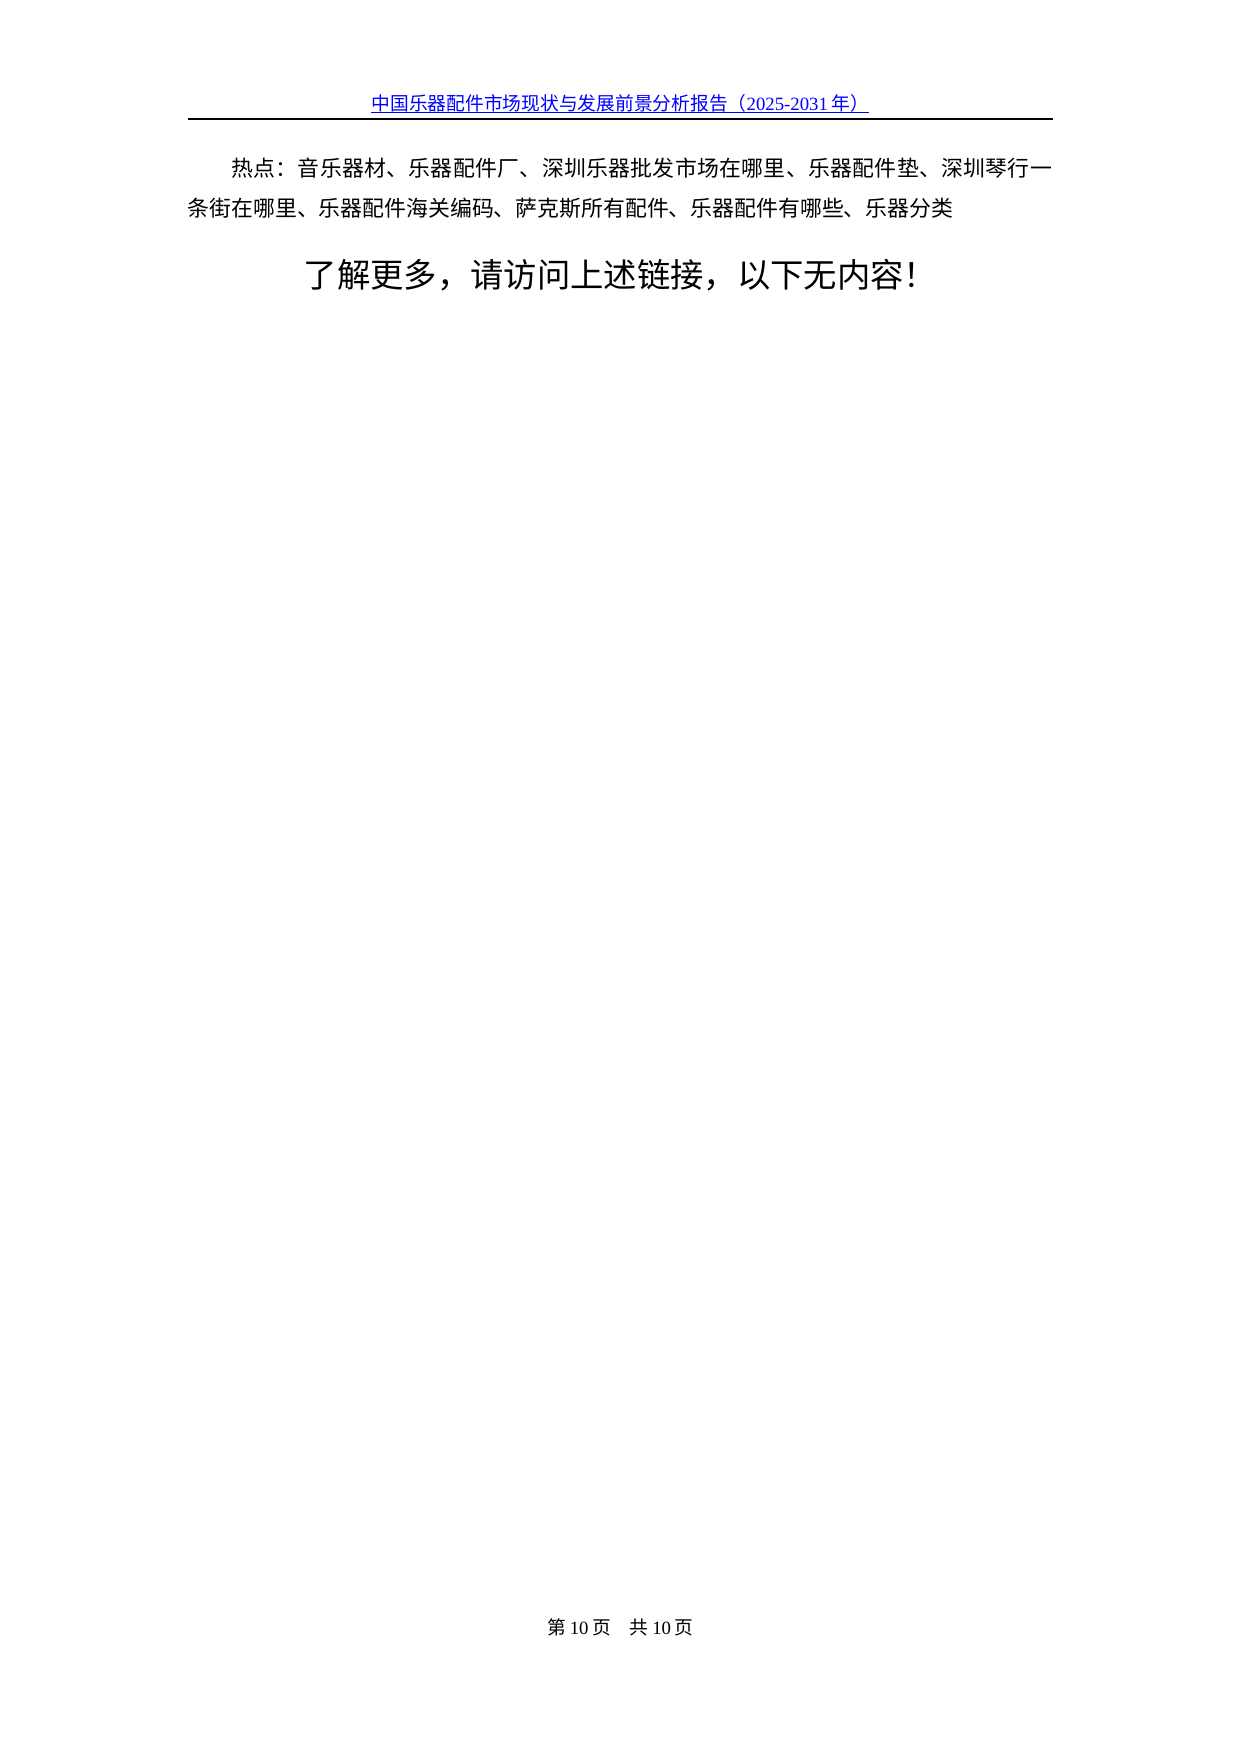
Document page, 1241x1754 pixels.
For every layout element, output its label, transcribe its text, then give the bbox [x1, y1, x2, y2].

text 热点：音乐器材、乐器配件厂、深圳乐器批发市场在哪里、乐器配件垫、深圳琴行一条街在哪里、乐器配件海关编码、萨克斯所有配件、乐器配件有哪些、乐器分类 [187, 150, 1053, 223]
title 了解更多，请访问上述链接，以下无内容！ [187, 241, 1053, 306]
